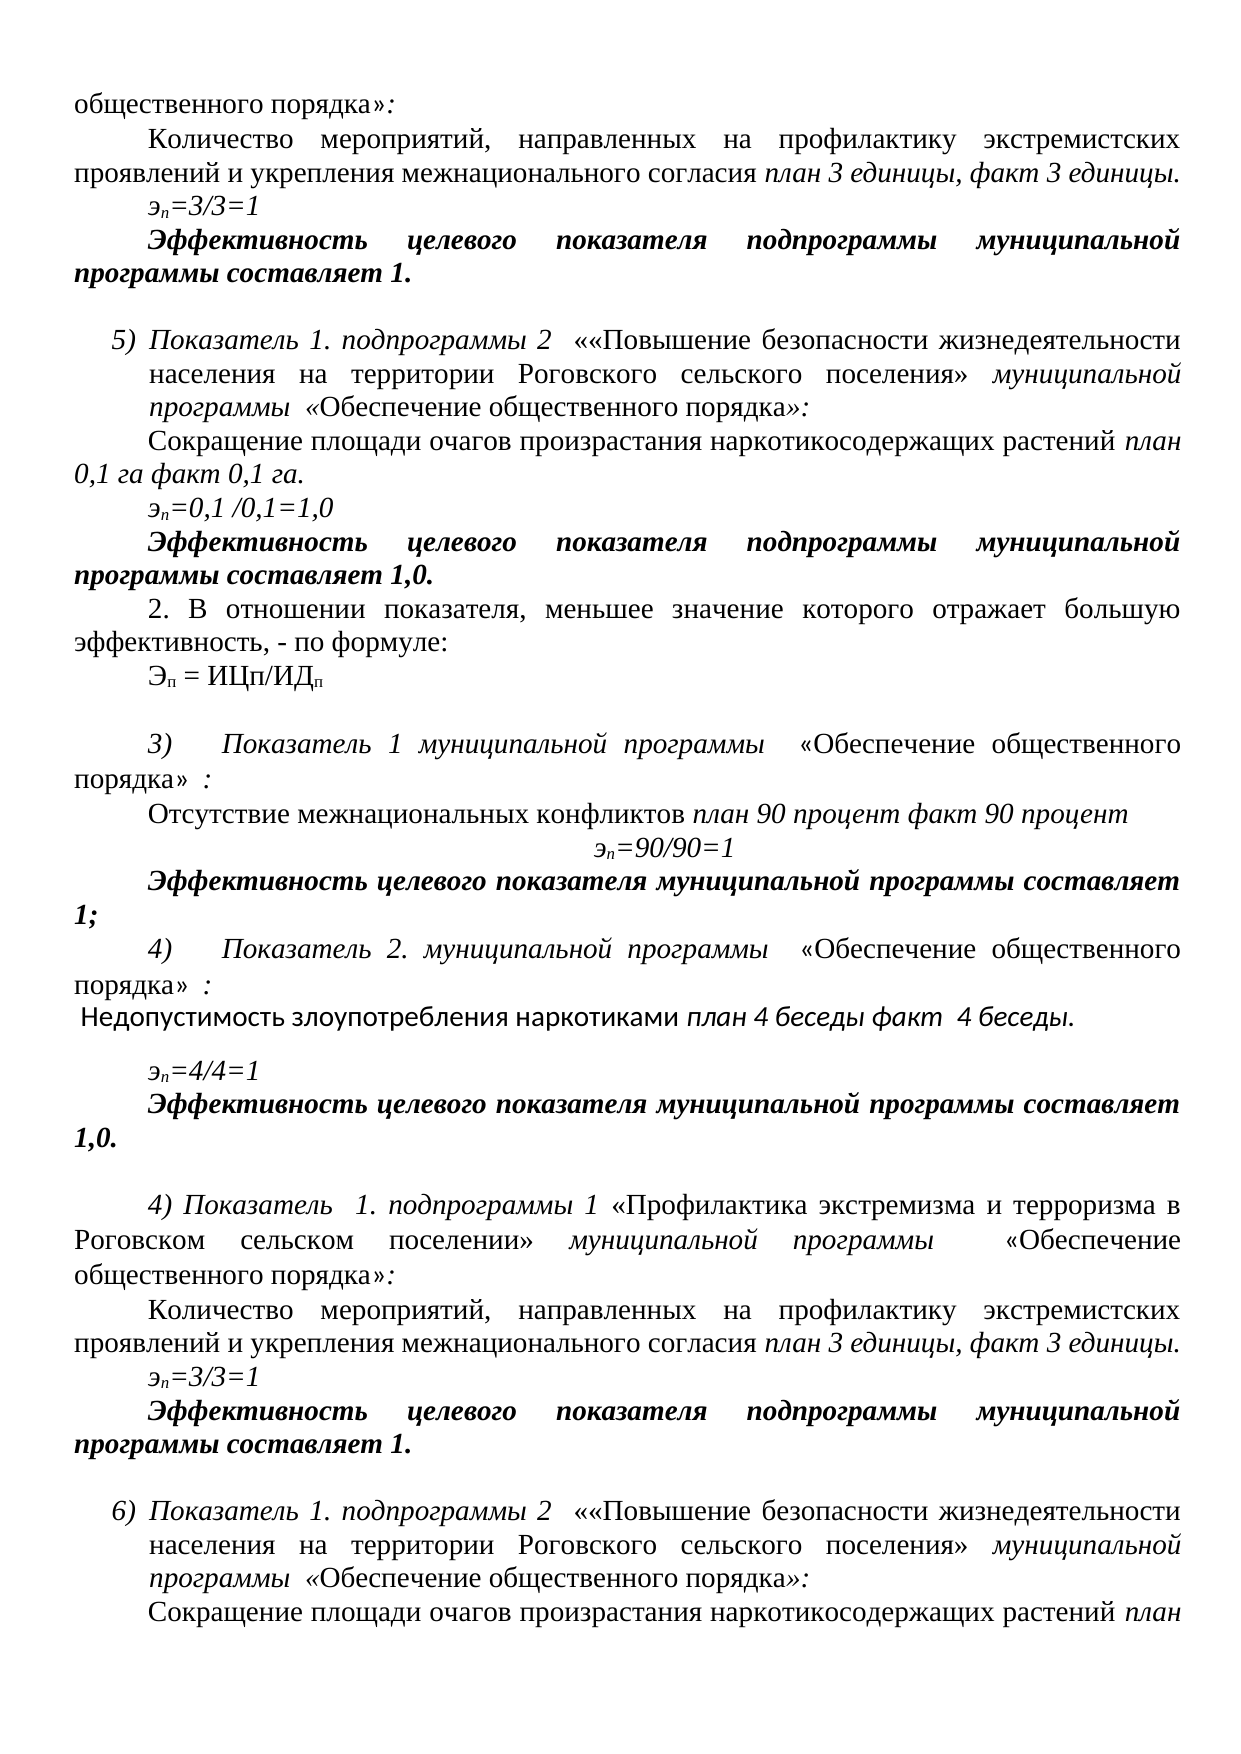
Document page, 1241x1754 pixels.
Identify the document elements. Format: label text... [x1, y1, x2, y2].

text Эффективность целевого показателя муниципальной программы составляет 1; [74, 863, 1181, 930]
text Эп = ИЦп/ИДп [74, 658, 1181, 691]
text Эффективность целевого показателя муниципальной программы составляет 1,0. [74, 1087, 1181, 1154]
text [74, 1594, 1181, 1627]
text Недопустимость злоупотребления наркотиками план 4 беседы факт 4 беседы. [74, 1002, 1181, 1032]
list Показатель 1 муниципальной программы «Обеспечение общественного порядка» : [74, 725, 1181, 796]
text Количество мероприятий, направленных на профилактику экстремистских проявлений и укрепления межнационального согласия план 3 единицы, факт 3 единицы. [74, 121, 1181, 188]
text Эффективность целевого показателя подпрограммы муниципальной программы составляет 1. [74, 1393, 1181, 1460]
text Количество мероприятий, направленных на профилактику экстремистских проявлений и укрепления межнационального согласия план 3 единицы, факт 3 единицы. [74, 1292, 1181, 1359]
text Эффективность целевого показателя подпрограммы муниципальной программы составляет 1,0. [74, 524, 1181, 591]
list Показатель 2. муниципальной программы «Обеспечение общественного порядка» : [74, 930, 1181, 1002]
text Сокращение площади очагов произрастания наркотикосодержащих растений план 0,1 га факт 0,1 га. [74, 423, 1181, 490]
text эп=3/3=1 [74, 1359, 1181, 1393]
text эп=90/90=1 [74, 830, 1181, 863]
text 2. В отношении показателя, меньшее значение которого отражает большую эффективность, - по формуле: [74, 591, 1181, 658]
text эп=3/3=1 [74, 188, 1181, 222]
list Показатель 1. подпрограммы 2 ««Повышение безопасности жизнедеятельности населения на территории Роговского сельского поселения» муниципальной программы «Обеспечение общественного порядка»: [111, 1493, 1181, 1594]
text эп=4/4=1 [74, 1053, 1181, 1087]
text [74, 86, 1181, 121]
text эп=0,1 /0,1=1,0 [74, 490, 1181, 524]
text Эффективность целевого показателя подпрограммы муниципальной программы составляет 1. [74, 222, 1181, 289]
list Показатель 1. подпрограммы 2 ««Повышение безопасности жизнедеятельности населения на территории Роговского сельского поселения» муниципальной программы «Обеспечение общественного порядка»: [111, 322, 1181, 423]
text Отсутствие межнациональных конфликтов план 90 процент факт 90 процент [74, 796, 1181, 830]
